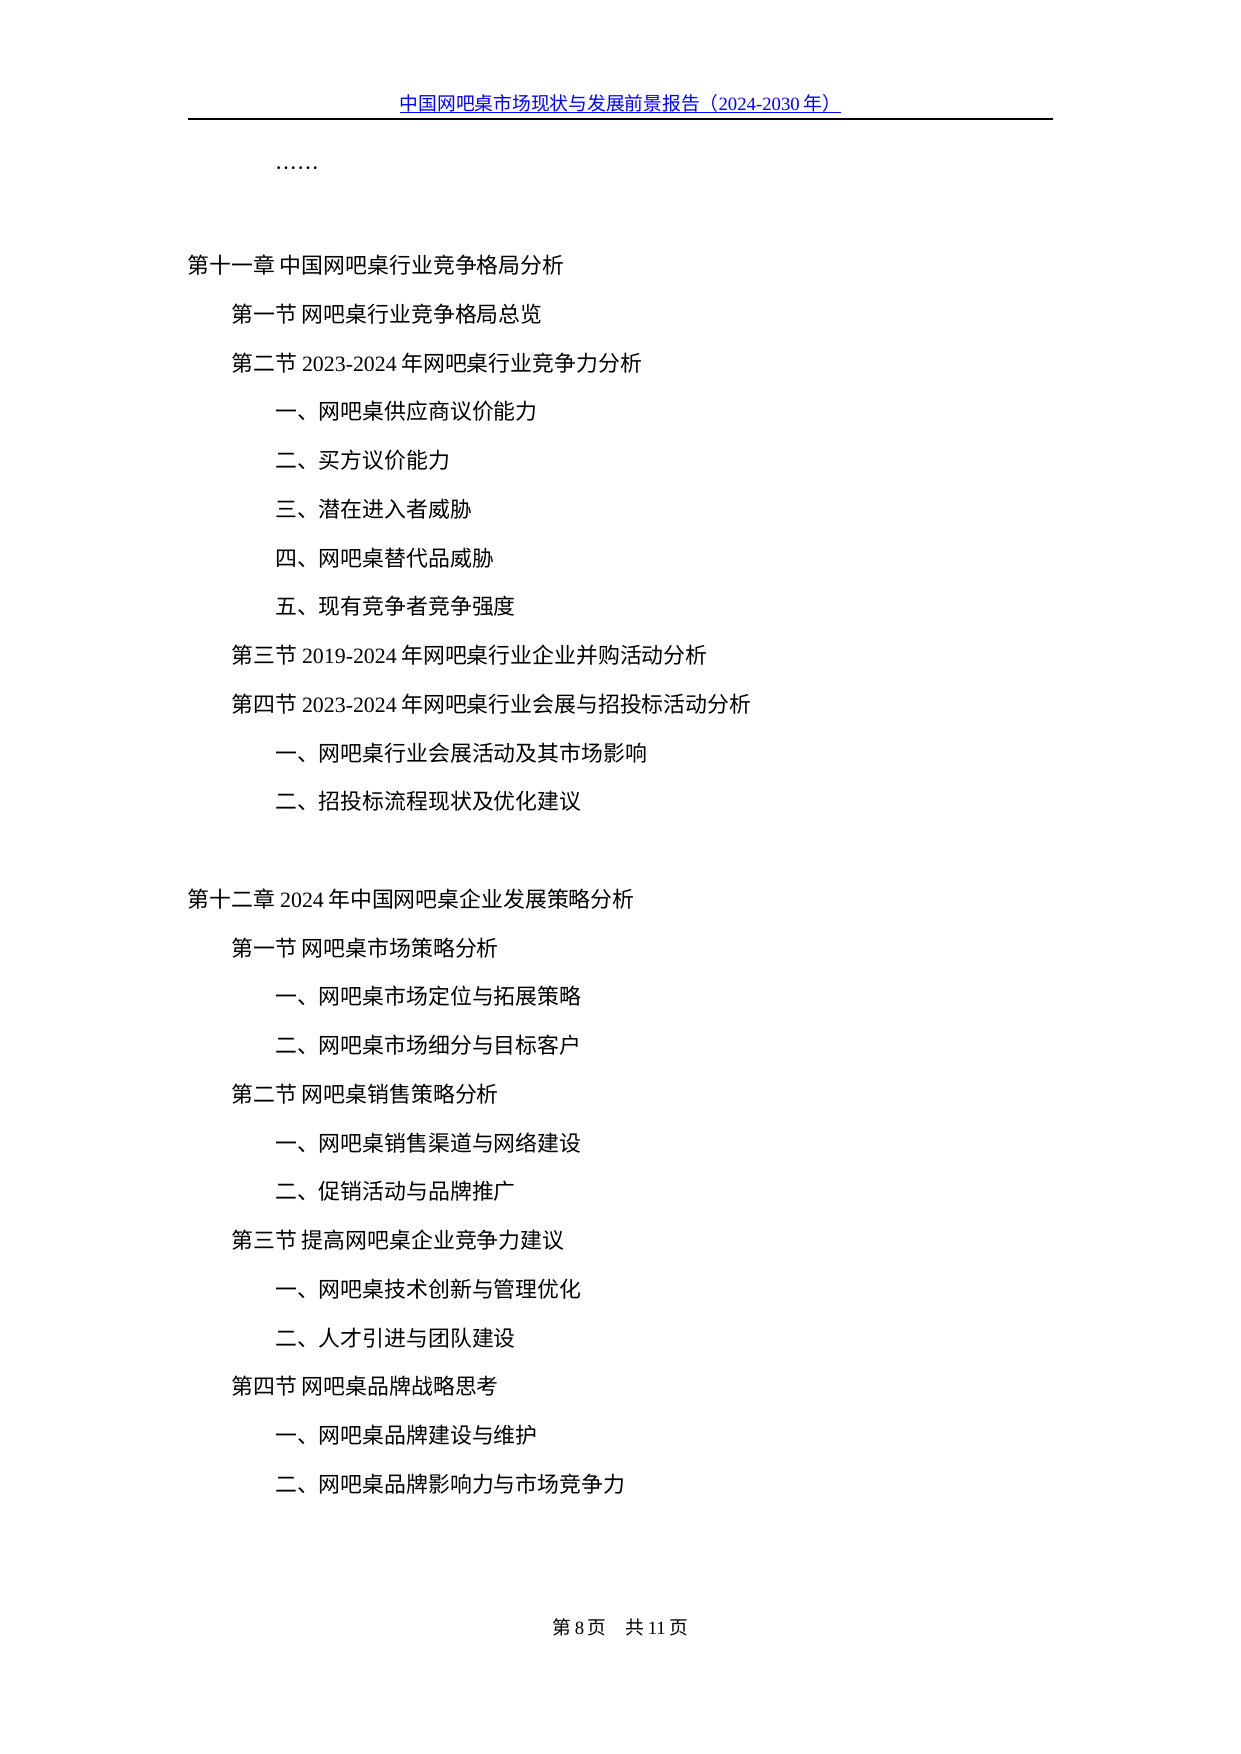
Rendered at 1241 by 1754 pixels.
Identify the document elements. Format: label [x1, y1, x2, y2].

text [187, 150, 1053, 1499]
